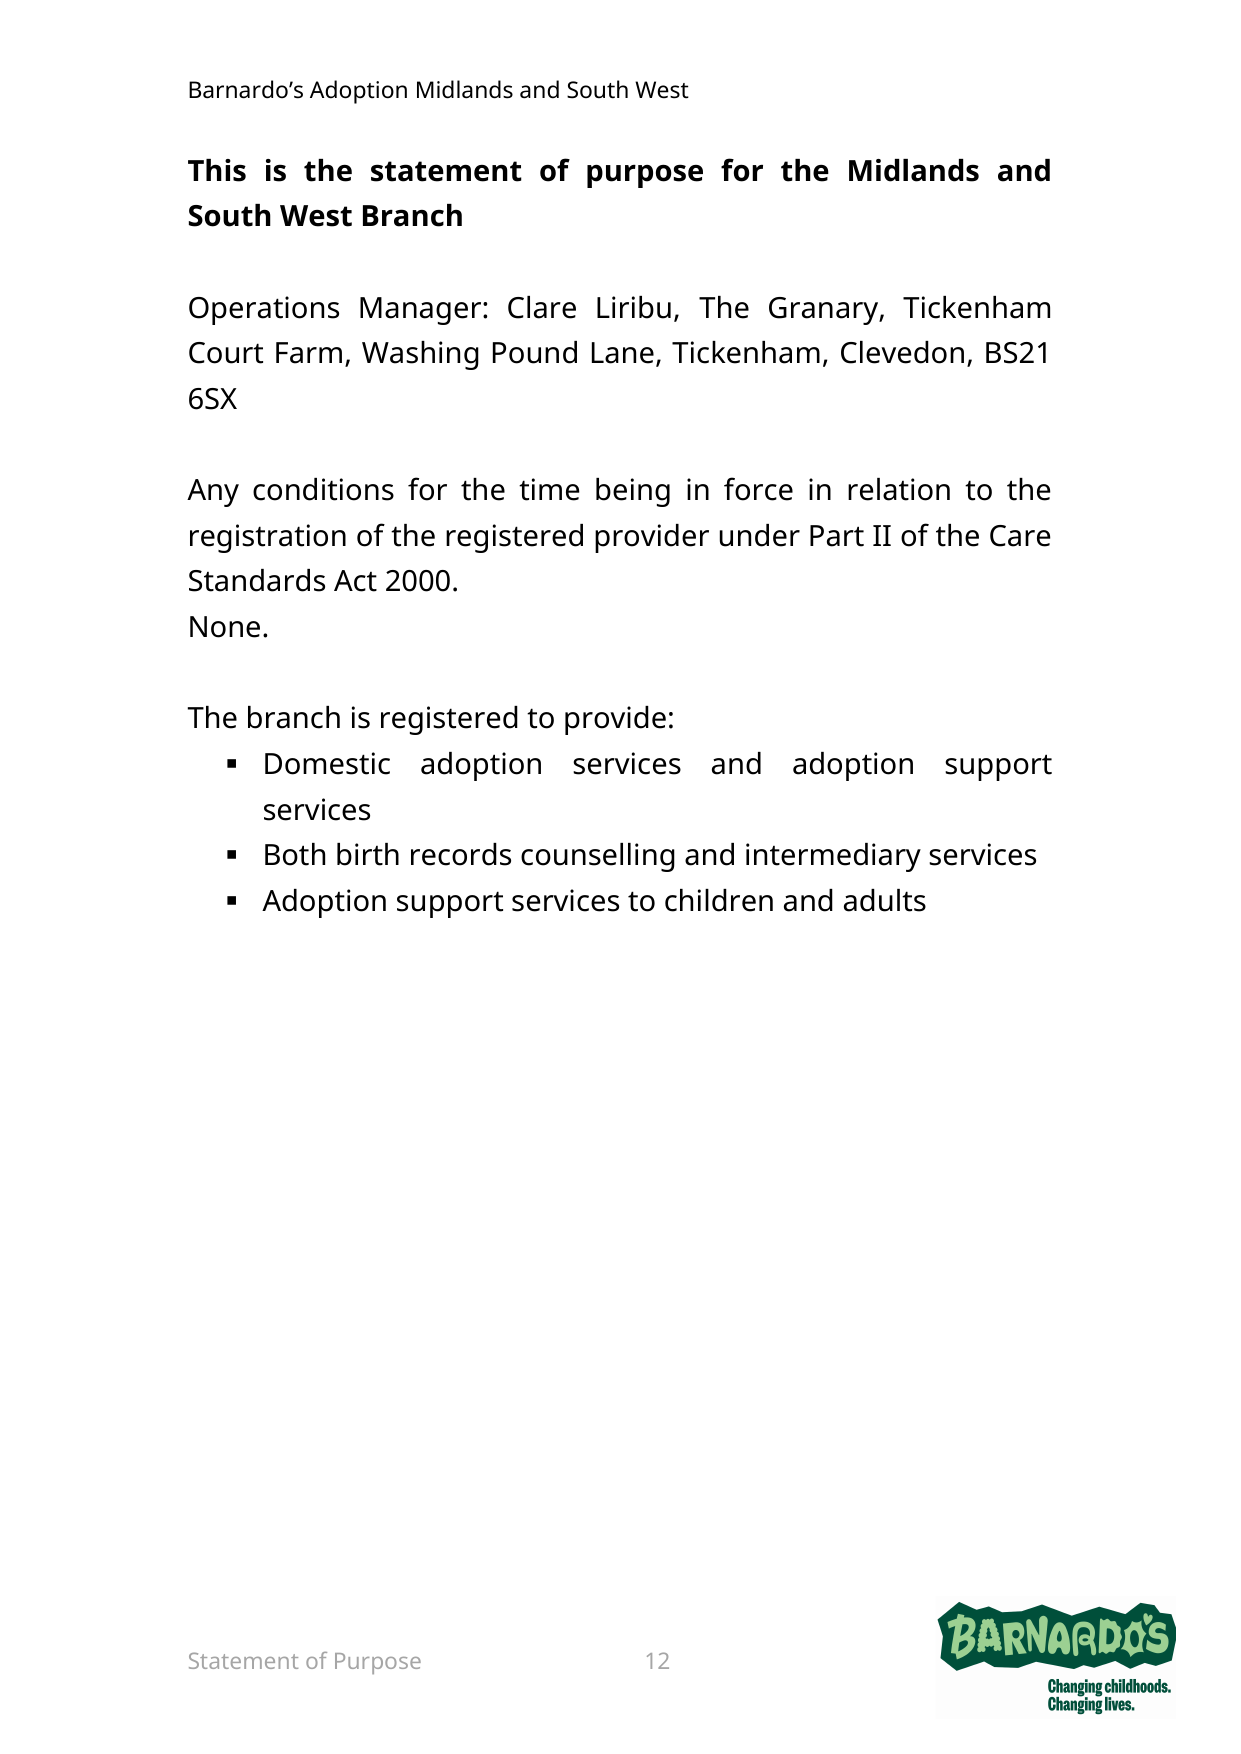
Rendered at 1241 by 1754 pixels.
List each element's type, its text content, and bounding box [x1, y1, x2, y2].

list Adoption support services to children and adults [225, 880, 1053, 920]
list Both birth records counselling and intermediary services [225, 834, 1053, 874]
list Domestic adoption services and adoption support services [225, 743, 1053, 828]
text The branch is registered to provide: [187, 697, 1053, 737]
text Operations Manager: Clare Liribu, The Granary, Tickenham Court Farm, Washing Pound Lane, Tickenham, Clevedon, BS21 6SX [187, 287, 1053, 418]
picture [935, 1596, 1176, 1719]
text None. [187, 606, 1053, 646]
text This is the statement of purpose for the Midlands and South West Branch [187, 150, 1053, 235]
text Any conditions for the time being in force in relation to the registration of the registered provider under Part II of the Care Standards Act 2000. [187, 469, 1053, 600]
